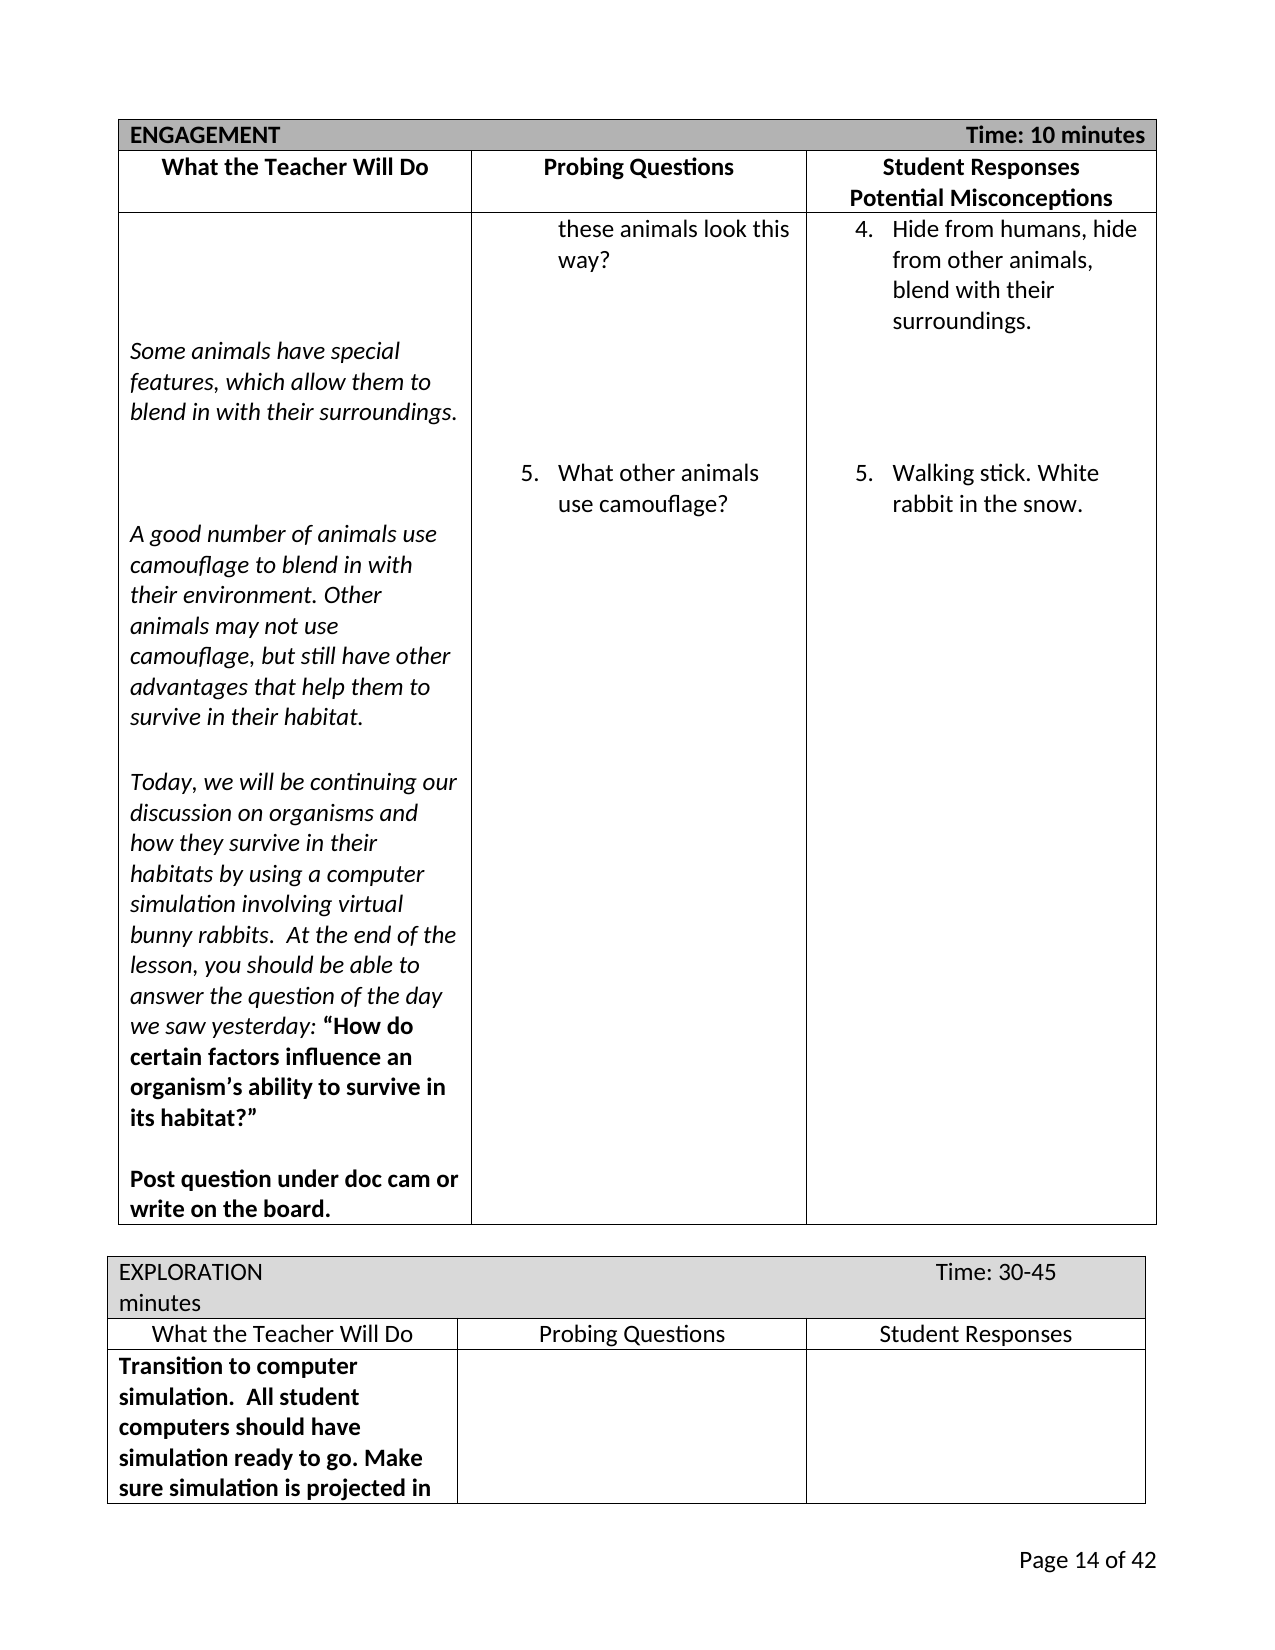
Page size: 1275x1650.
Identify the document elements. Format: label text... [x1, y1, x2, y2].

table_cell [472, 213, 806, 1224]
table_cell Probing Questions [472, 151, 806, 212]
table_header [472, 120, 806, 150]
table_cell What the Teacher Will Do [119, 151, 471, 212]
table_header EXPLORATION Time: 30-45 minutes [108, 1257, 1145, 1318]
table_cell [108, 1350, 457, 1503]
table_header Engagement [119, 120, 472, 150]
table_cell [807, 213, 1156, 1224]
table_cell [458, 1350, 806, 1503]
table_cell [119, 213, 471, 1224]
table_cell Probing Questions [458, 1319, 806, 1349]
table_header Time: 10 minutes [806, 120, 1156, 150]
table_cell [807, 1350, 1145, 1503]
table_cell Student Responses Potential Misconceptions [807, 151, 1156, 212]
table_cell Student Responses [807, 1319, 1145, 1349]
table_cell What the Teacher Will Do [108, 1319, 457, 1349]
